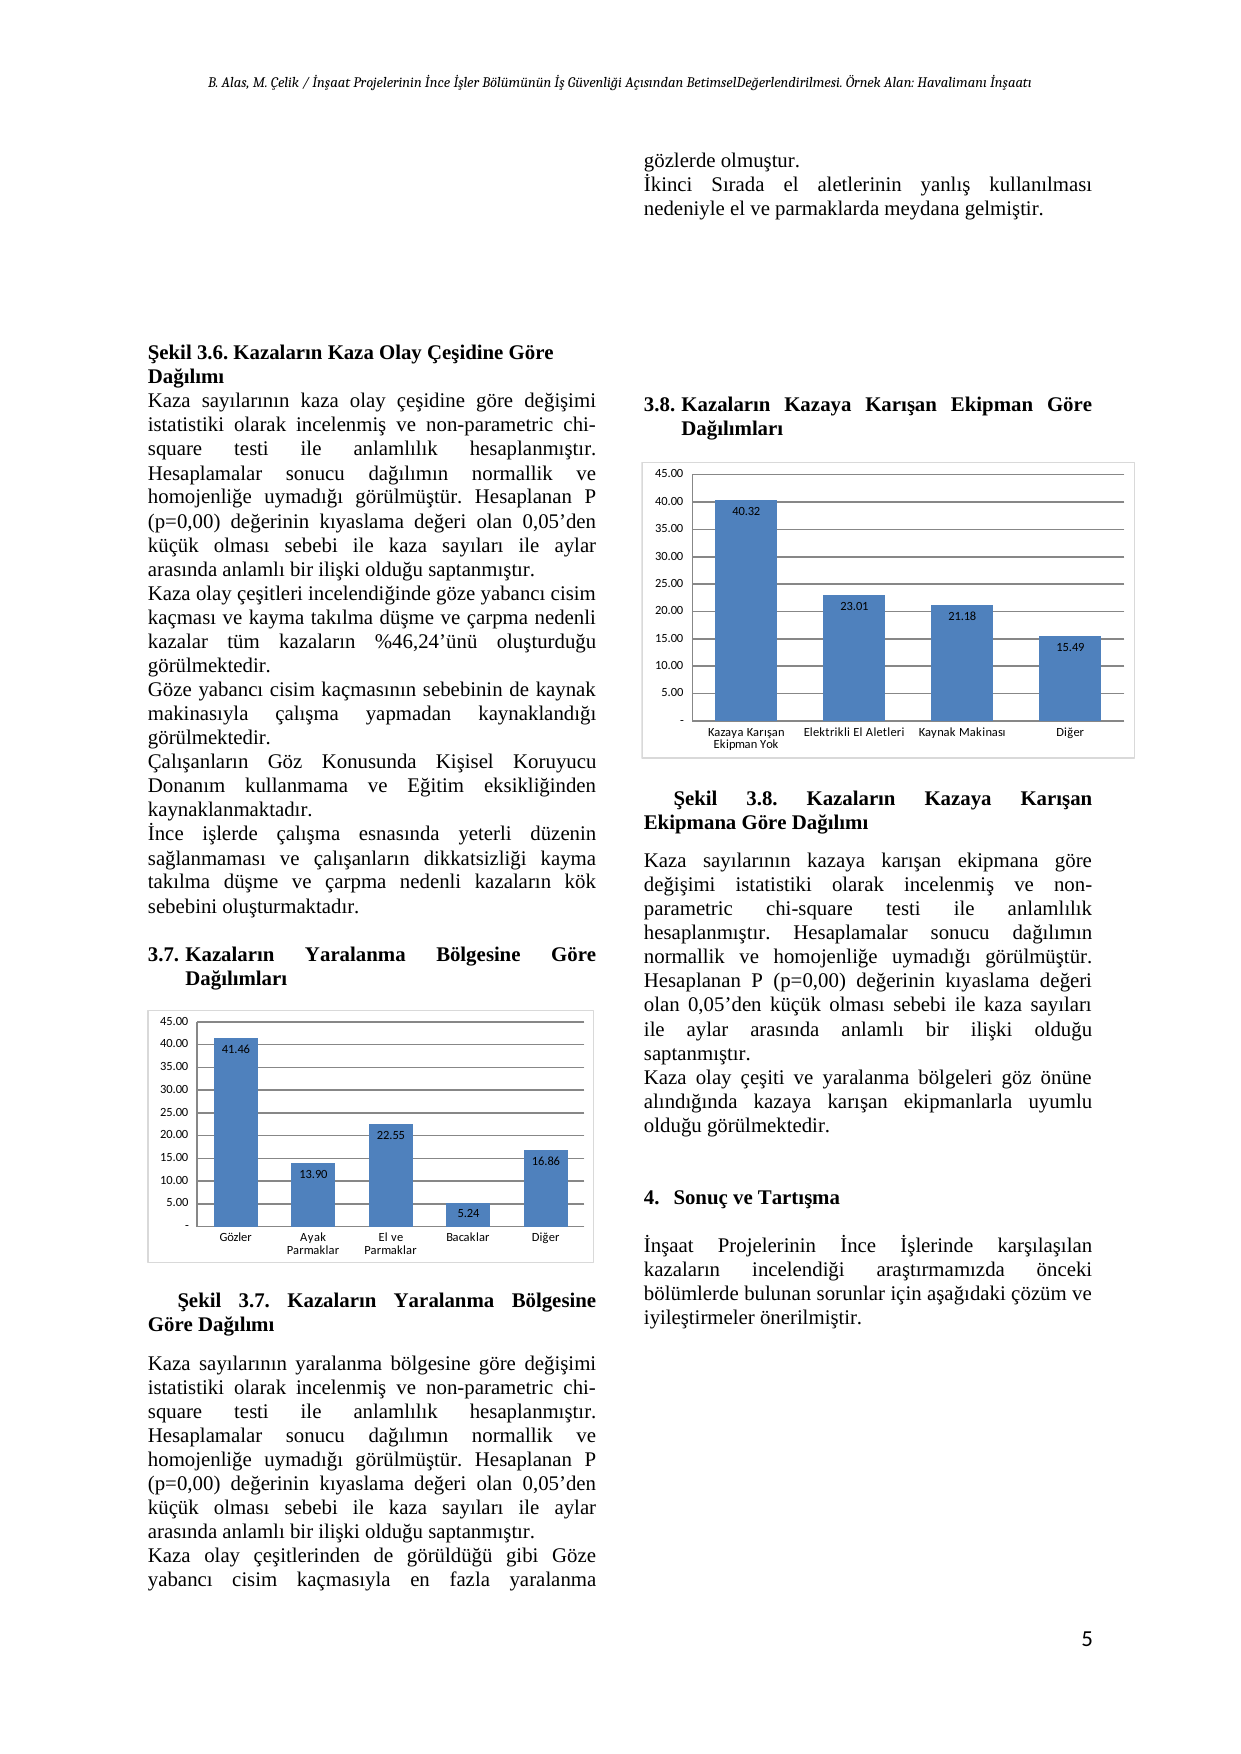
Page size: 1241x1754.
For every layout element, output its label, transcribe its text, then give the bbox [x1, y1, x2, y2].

text Şekil 3.7. Kazaların Yaralanma Bölgesine Göre Dağılımı [148, 1288, 596, 1336]
list Sonuç ve Tartışma [644, 1185, 1093, 1209]
text Kaza sayılarının yaralanma bölgesine göre değişimi istatistiki olarak incelenmiş ve non-parametric chi-square testi ile anlamlılık hesaplanmıştır. Hesaplamalar sonucu dağılımın normallik ve homojenliğe uymadığı görülmüştür. Hesaplanan P (p=0,00) değerinin kıyaslama değeri olan 0,05’den küçük olması sebebi ile kaza sayıları ile aylar arasında anlamlı bir ilişki olduğu saptanmıştır. [148, 1351, 596, 1543]
text Kaza olay çeşiti ve yaralanma bölgeleri göz önüne alındığında kazaya karışan ekipmanlarla uyumlu olduğu görülmektedir. [644, 1064, 1093, 1137]
text İkinci Sırada el aletlerinin yanlış kullanılması nedeniyle el ve parmaklarda meydana gelmiştir. [644, 172, 1093, 220]
text Şekil 3.8. Kazaların Kazaya Karışan Ekipmana Göre Dağılımı [644, 786, 1093, 834]
list Kazaların Yaralanma Bölgesine Göre Dağılımları [148, 942, 596, 990]
text Şekil 3.6. Kazaların Kaza Olay Çeşidine Göre Dağılımı [148, 340, 596, 388]
list Kazaların Kazaya Karışan Ekipman Göre Dağılımları [644, 392, 1093, 440]
text İnşaat Projelerinin İnce İşlerinde karşılaşılan kazaların incelendiği araştırmamızda önceki bölümlerde bulunan sorunlar için aşağıdaki çözüm ve iyileştirmeler önerilmiştir. [644, 1233, 1093, 1329]
text Kaza olay çeşitlerinden de görüldüğü gibi Göze yabancı cisim kaçmasıyla en fazla yaralanma gözlerde olmuştur. [644, 148, 1093, 172]
text Kaza olay çeşitlerinden de görüldüğü gibi Göze yabancı cisim kaçmasıyla en fazla yaralanma gözlerde olmuştur. [148, 1543, 596, 1591]
text İnce işlerde çalışma esnasında yeterli düzenin sağlanmaması ve çalışanların dikkatsizliği kayma takılma düşme ve çarpma nedenli kazaların kök sebebini oluşturmaktadır. [148, 821, 596, 918]
text Çalışanların Göz Konusunda Kişisel Koruyucu Donanım kullanmama ve Eğitim eksikliğinden kaynaklanmaktadır. [148, 749, 596, 821]
text Kaza sayılarının kazaya karışan ekipmana göre değişimi istatistiki olarak incelenmiş ve non-parametric chi-square testi ile anlamlılık hesaplanmıştır. Hesaplamalar sonucu dağılımın normallik ve homojenliğe uymadığı görülmüştür. Hesaplanan P (p=0,00) değerinin kıyaslama değeri olan 0,05’den küçük olması sebebi ile kaza sayıları ile aylar arasında anlamlı bir ilişki olduğu saptanmıştır. [644, 848, 1093, 1064]
text Kaza sayılarının kaza olay çeşidine göre değişimi istatistiki olarak incelenmiş ve non-parametric chi-square testi ile anlamlılık hesaplanmıştır. Hesaplamalar sonucu dağılımın normallik ve homojenliğe uymadığı görülmüştür. Hesaplanan P (p=0,00) değerinin kıyaslama değeri olan 0,05’den küçük olması sebebi ile kaza sayıları ile aylar arasında anlamlı bir ilişki olduğu saptanmıştır. [148, 388, 596, 581]
text Göze yabancı cisim kaçmasının sebebinin de kaynak makinasıyla çalışma yapmadan kaynaklandığı görülmektedir. [148, 677, 596, 749]
text Kaza olay çeşitleri incelendiğinde göze yabancı cisim kaçması ve kayma takılma düşme ve çarpma nedenli kazalar tüm kazaların %46,24’ünü oluşturduğu görülmektedir. [148, 581, 596, 677]
